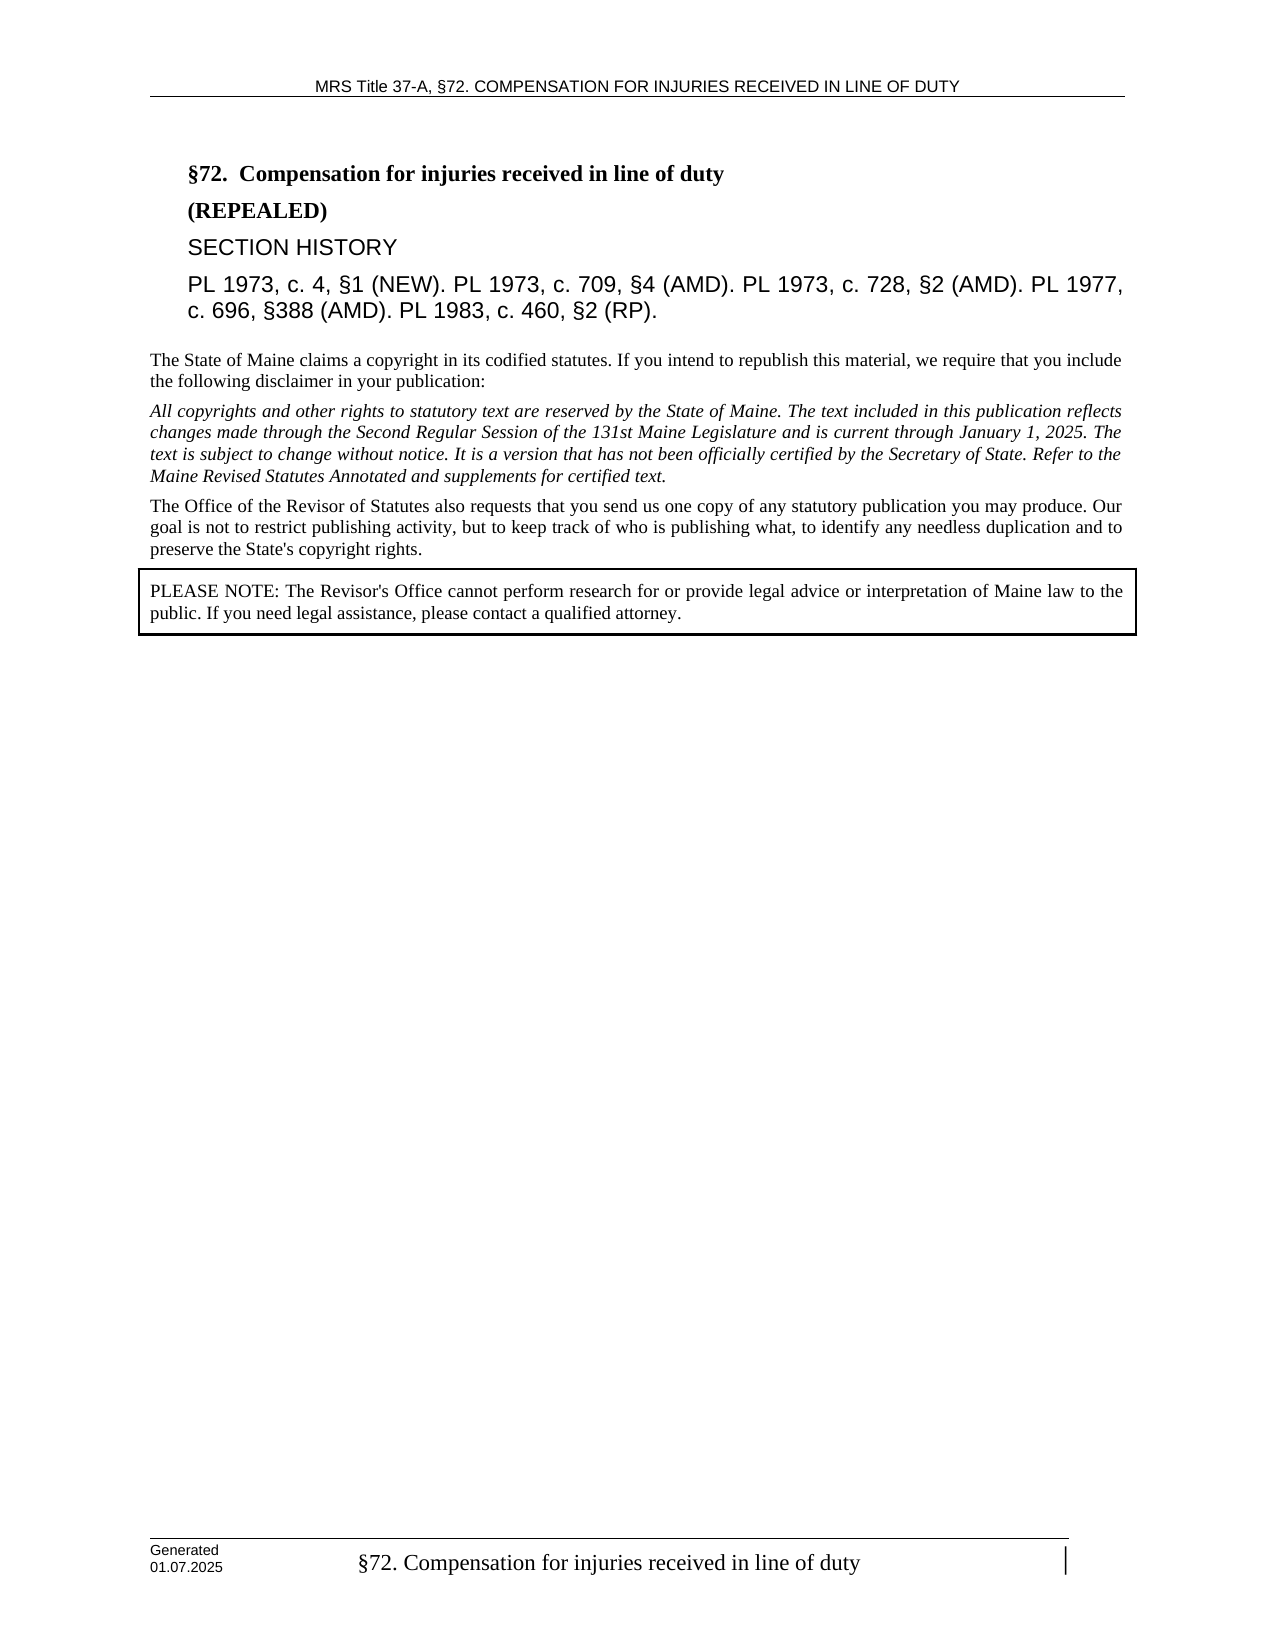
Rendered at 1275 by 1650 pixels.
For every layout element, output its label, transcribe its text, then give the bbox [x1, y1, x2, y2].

text The State of Maine claims a copyright in its codified statutes. If you intend to republish this material, we require that you include the following disclaimer in your publication: [150, 348, 1125, 392]
text (REPEALED) [187, 197, 1125, 223]
text PL 1973, c. 4, §1 (NEW). PL 1973, c. 709, §4 (AMD). PL 1973, c. 728, §2 (AMD). PL 1977, c. 696, §388 (AMD). PL 1983, c. 460, §2 (RP). [187, 271, 1125, 323]
text The Office of the Revisor of Statutes also requests that you send us one copy of any statutory publication you may produce. Our goal is not to restrict publishing activity, but to keep track of who is publishing what, to identify any needless duplication and to preserve the State's copyright rights. [150, 494, 1125, 559]
text §72. Compensation for injuries received in line of duty [187, 160, 1125, 187]
text All copyrights and other rights to statutory text are reserved by the State of Maine. The text included in this publication reflects changes made through the Second Regular Session of the 131st Maine Legislature and is current through January 1, 2025 . The text is subject to change without notice. It is a version that has not been officially certified by the Secretary of State. Refer to the Maine Revised Statutes Annotated and supplements for certified text. [150, 400, 1125, 486]
text SECTION HISTORY [187, 234, 1125, 260]
text PLEASE NOTE: The Revisor's Office cannot perform research for or provide legal advice or interpretation of Maine law to the public. If you need legal assistance, please contact a qualified attorney. [140, 570, 1135, 633]
